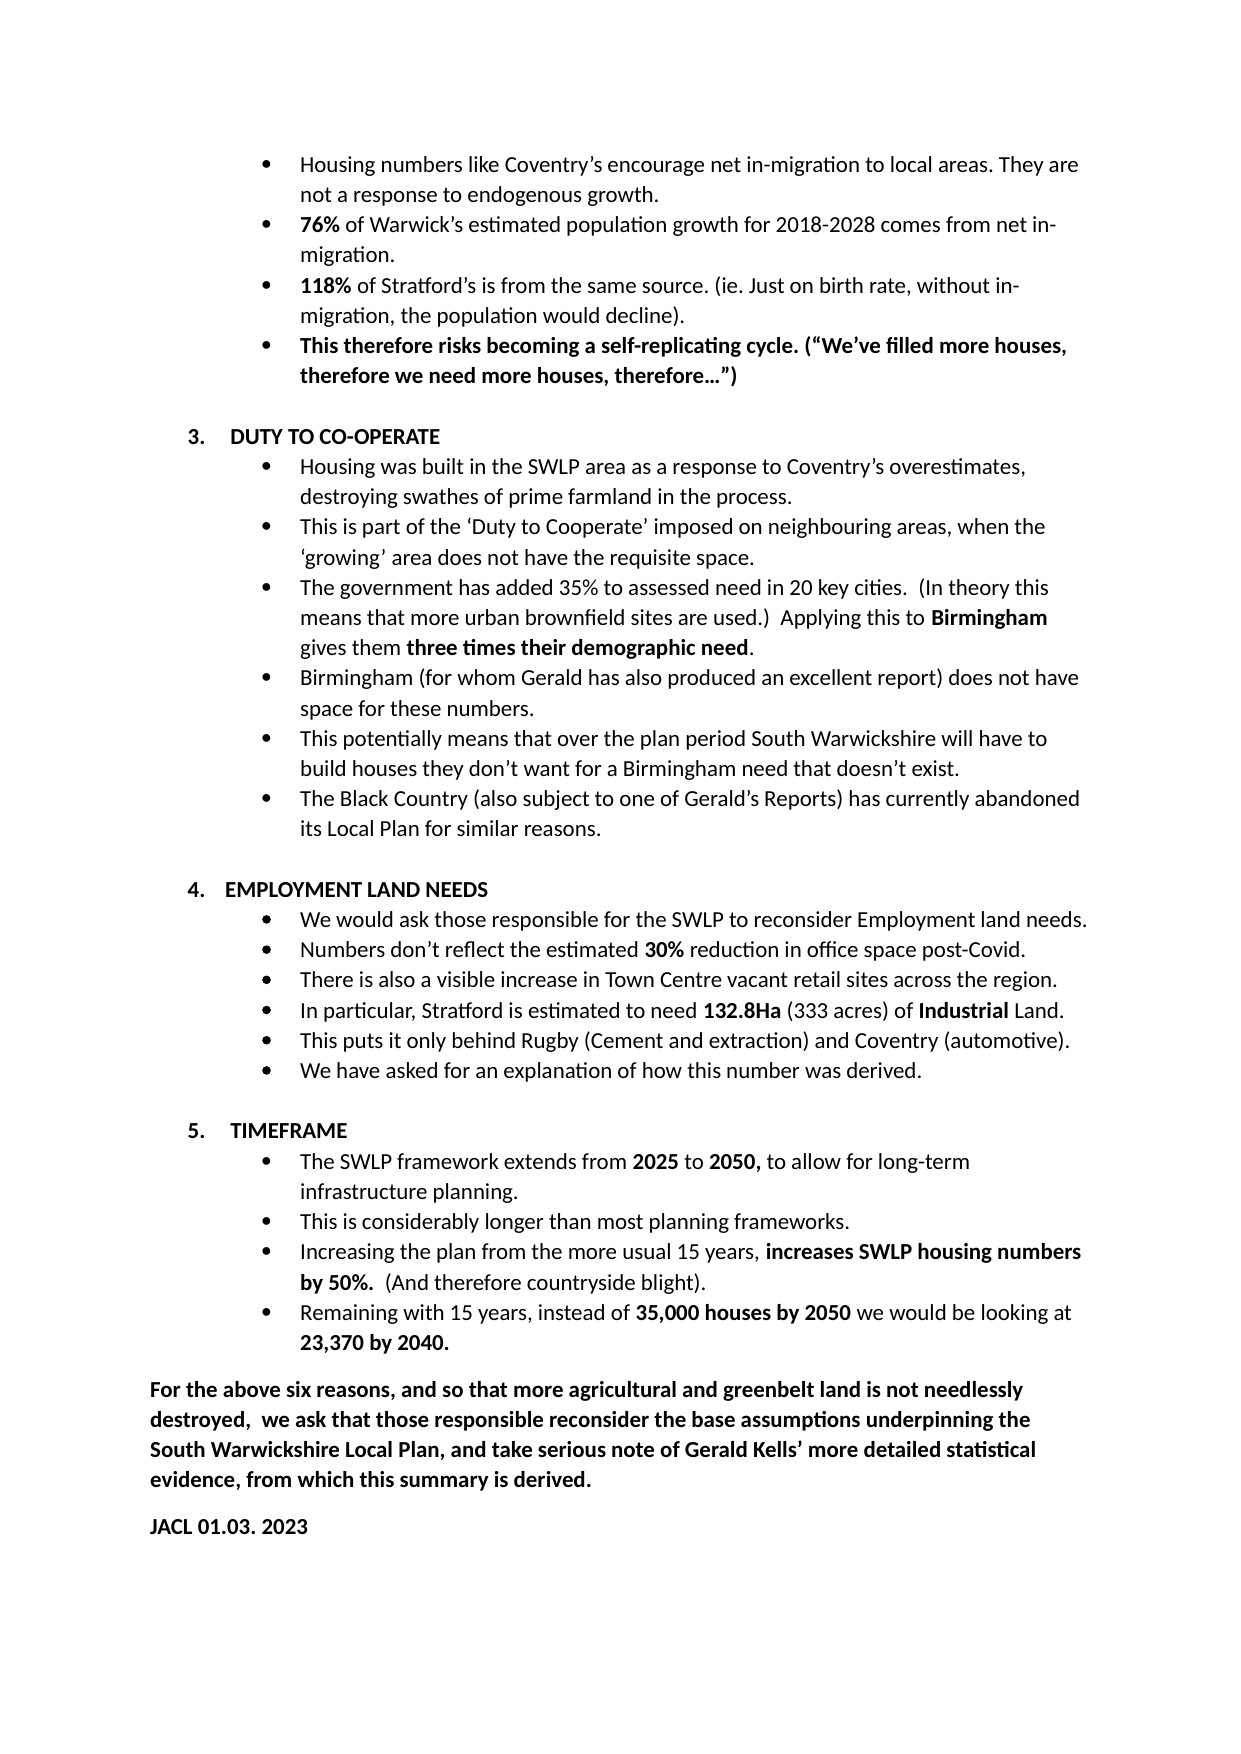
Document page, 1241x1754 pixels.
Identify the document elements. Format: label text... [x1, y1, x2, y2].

list There is also a visible increase in Town Centre vacant retail sites across the region. [262, 966, 1090, 994]
list This is part of the ‘Duty to Cooperate’ imposed on neighbouring areas, when the ‘growing’ area does not have the requisite space. [262, 512, 1090, 571]
list This puts it only behind Rugby (Cement and extraction) and Coventry (automotive). [262, 1026, 1090, 1054]
list Increasing the plan from the more usual 15 years, increases SWLP housing numbers by 50%. (And therefore countryside blight). [262, 1237, 1090, 1296]
list We have asked for an explanation of how this number was derived. [262, 1056, 1090, 1084]
list This is considerably longer than most planning frameworks. [262, 1207, 1090, 1235]
list We would ask those responsible for the SWLP to reconsider Employment land needs. [262, 905, 1090, 933]
list In particular, Stratford is estimated to need 132.8Ha (333 acres) of Industrial Land. [262, 996, 1090, 1024]
list Housing numbers like Coventry’s encourage net in-migration to local areas. They are not a response to endogenous growth. [262, 150, 1090, 208]
list Numbers don’t reflect the estimated 30% reduction in office space post-Covid. [262, 935, 1090, 963]
list Remaining with 15 years, instead of 35,000 houses by 2050 we would be looking at 23,370 by 2040. [262, 1298, 1090, 1356]
list Birmingham (for whom Gerald has also produced an excellent report) does not have space for these numbers. [262, 663, 1090, 722]
list TIMEFRAME [187, 1117, 1090, 1145]
text For the above six reasons, and so that more agricultural and greenbelt land is not needlessly destroyed, we ask that those responsible reconsider the base assumptions underpinning the South Warwickshire Local Plan, and take serious note of Gerald Kells’ more detailed statistical evidence, from which this summary is derived. [150, 1375, 1090, 1494]
list 118% of Stratford’s is from the same source. (ie. Just on birth rate, without in-migration, the population would decline). [262, 271, 1090, 329]
list 76% of Warwick’s estimated population growth for 2018-2028 comes from net in-migration. [262, 210, 1090, 269]
list EMPLOYMENT LAND NEEDS [187, 875, 1090, 903]
list The government has added 35% to assessed need in 20 key cities. (In theory this means that more urban brownfield sites are used.) Applying this to Birmingham gives them three times their demographic need. [262, 573, 1090, 661]
list The Black Country (also subject to one of Gerald’s Reports) has currently abandoned its Local Plan for similar reasons. [262, 784, 1090, 843]
list DUTY TO CO-OPERATE [187, 422, 1090, 450]
list The SWLP framework extends from 2025 to 2050, to allow for long-term infrastructure planning. [262, 1147, 1090, 1205]
list Housing was built in the SWLP area as a response to Coventry’s overestimates, destroying swathes of prime farmland in the process. [262, 452, 1090, 510]
list This potentially means that over the plan period South Warwickshire will have to build houses they don’t want for a Birmingham need that doesn’t exist. [262, 724, 1090, 782]
text JACL 01.03. 2023 [150, 1512, 1090, 1541]
list This therefore risks becoming a self-replicating cycle. (“We’ve filled more houses, therefore we need more houses, therefore…”) [262, 331, 1090, 389]
